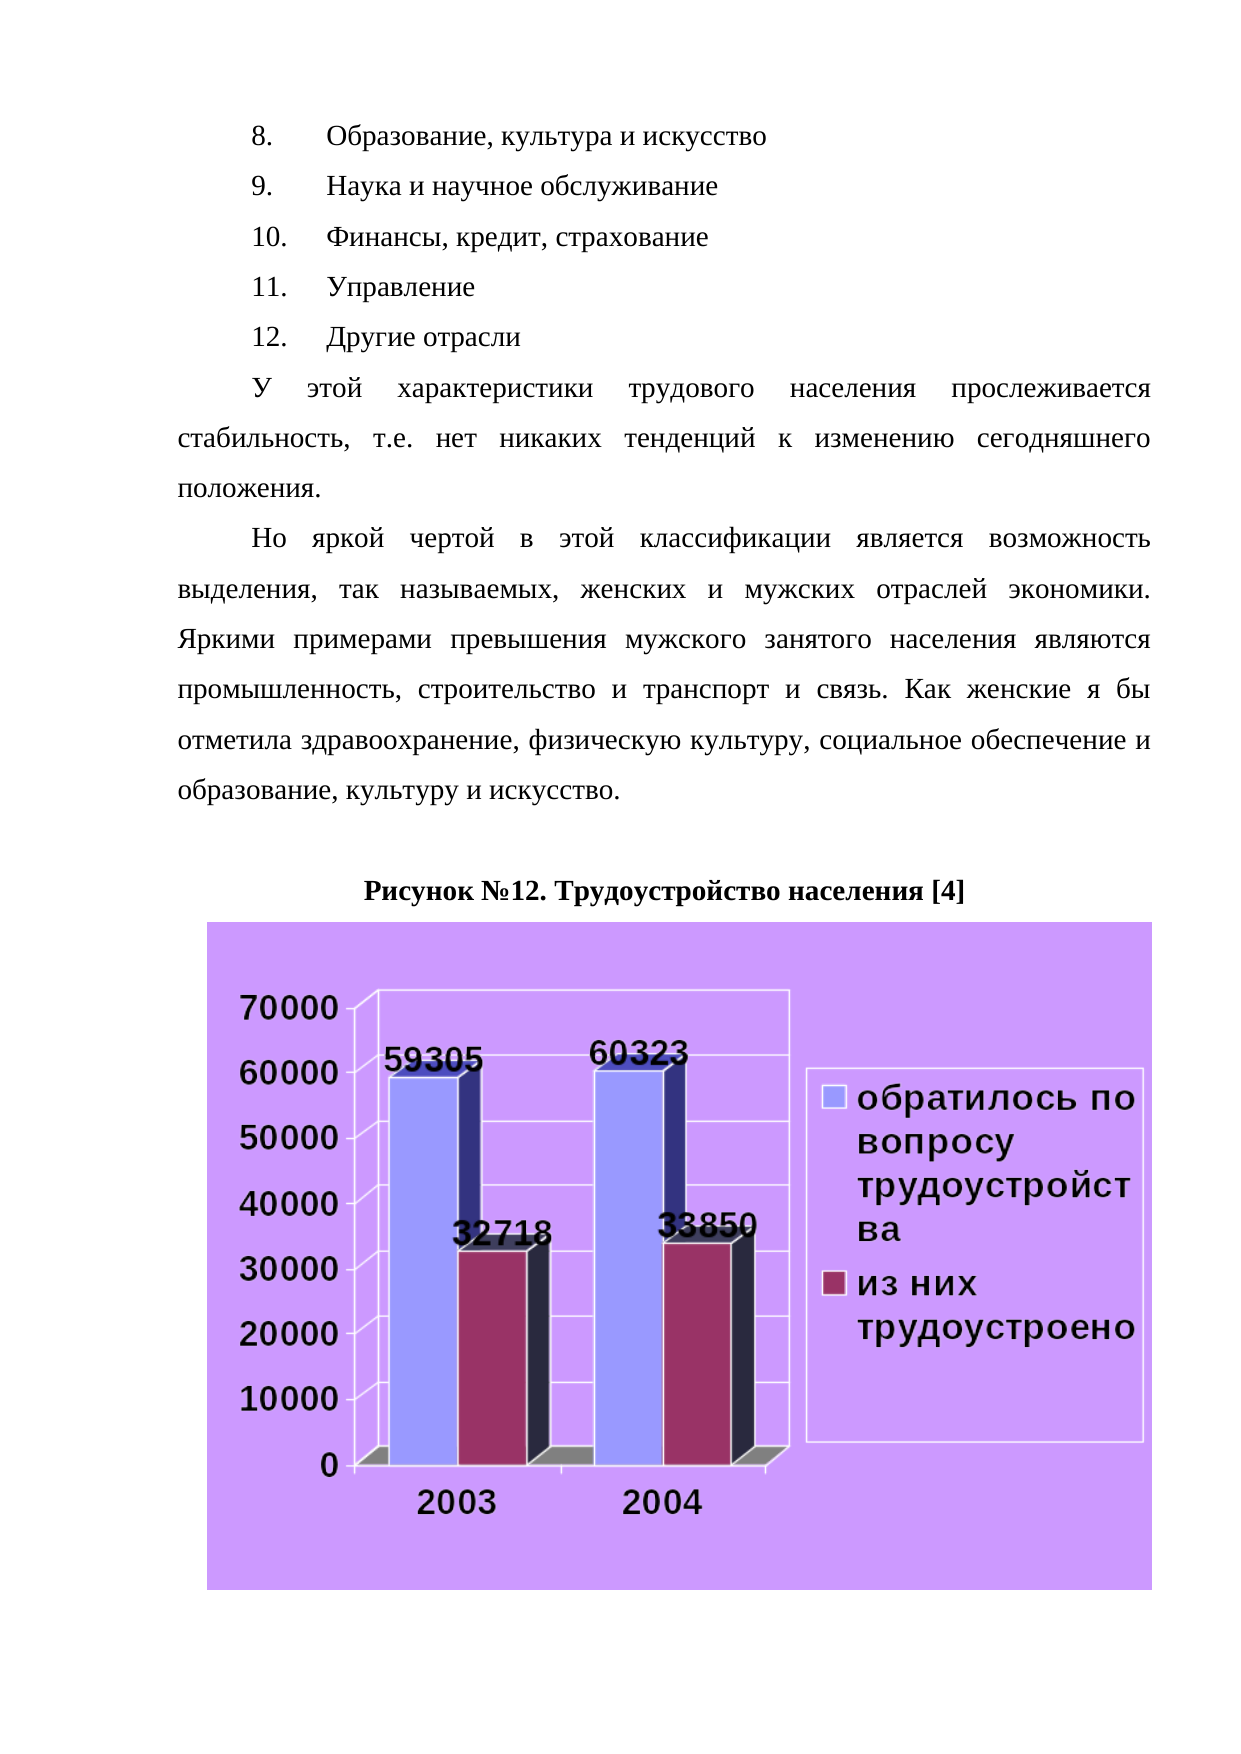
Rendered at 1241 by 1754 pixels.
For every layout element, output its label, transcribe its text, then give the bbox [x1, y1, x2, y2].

list Наука и научное обслуживание [177, 168, 1152, 202]
text Рисунок №12. Трудоустройство населения [4] [177, 873, 1152, 906]
list Образование, культура и искусство [177, 118, 1152, 152]
text У этой характеристики трудового населения прослеживается стабильность, т.е. нет никаких тенденций к изменению сегодняшнего положения. [177, 370, 1152, 504]
text Но яркой чертой в этой классификации является возможность выделения, так называемых, женских и мужских отраслей экономики. Яркими примерами превышения мужского занятого населения являются промышленность, строительство и транспорт и связь. Как женские я бы отметила здравоохранение, физическую культуру, социальное обеспечение и образование, культуру и искусство. [177, 521, 1152, 806]
list Другие отрасли [177, 319, 1152, 353]
list Управление [177, 269, 1152, 303]
list Финансы, кредит, страхование [177, 219, 1152, 252]
